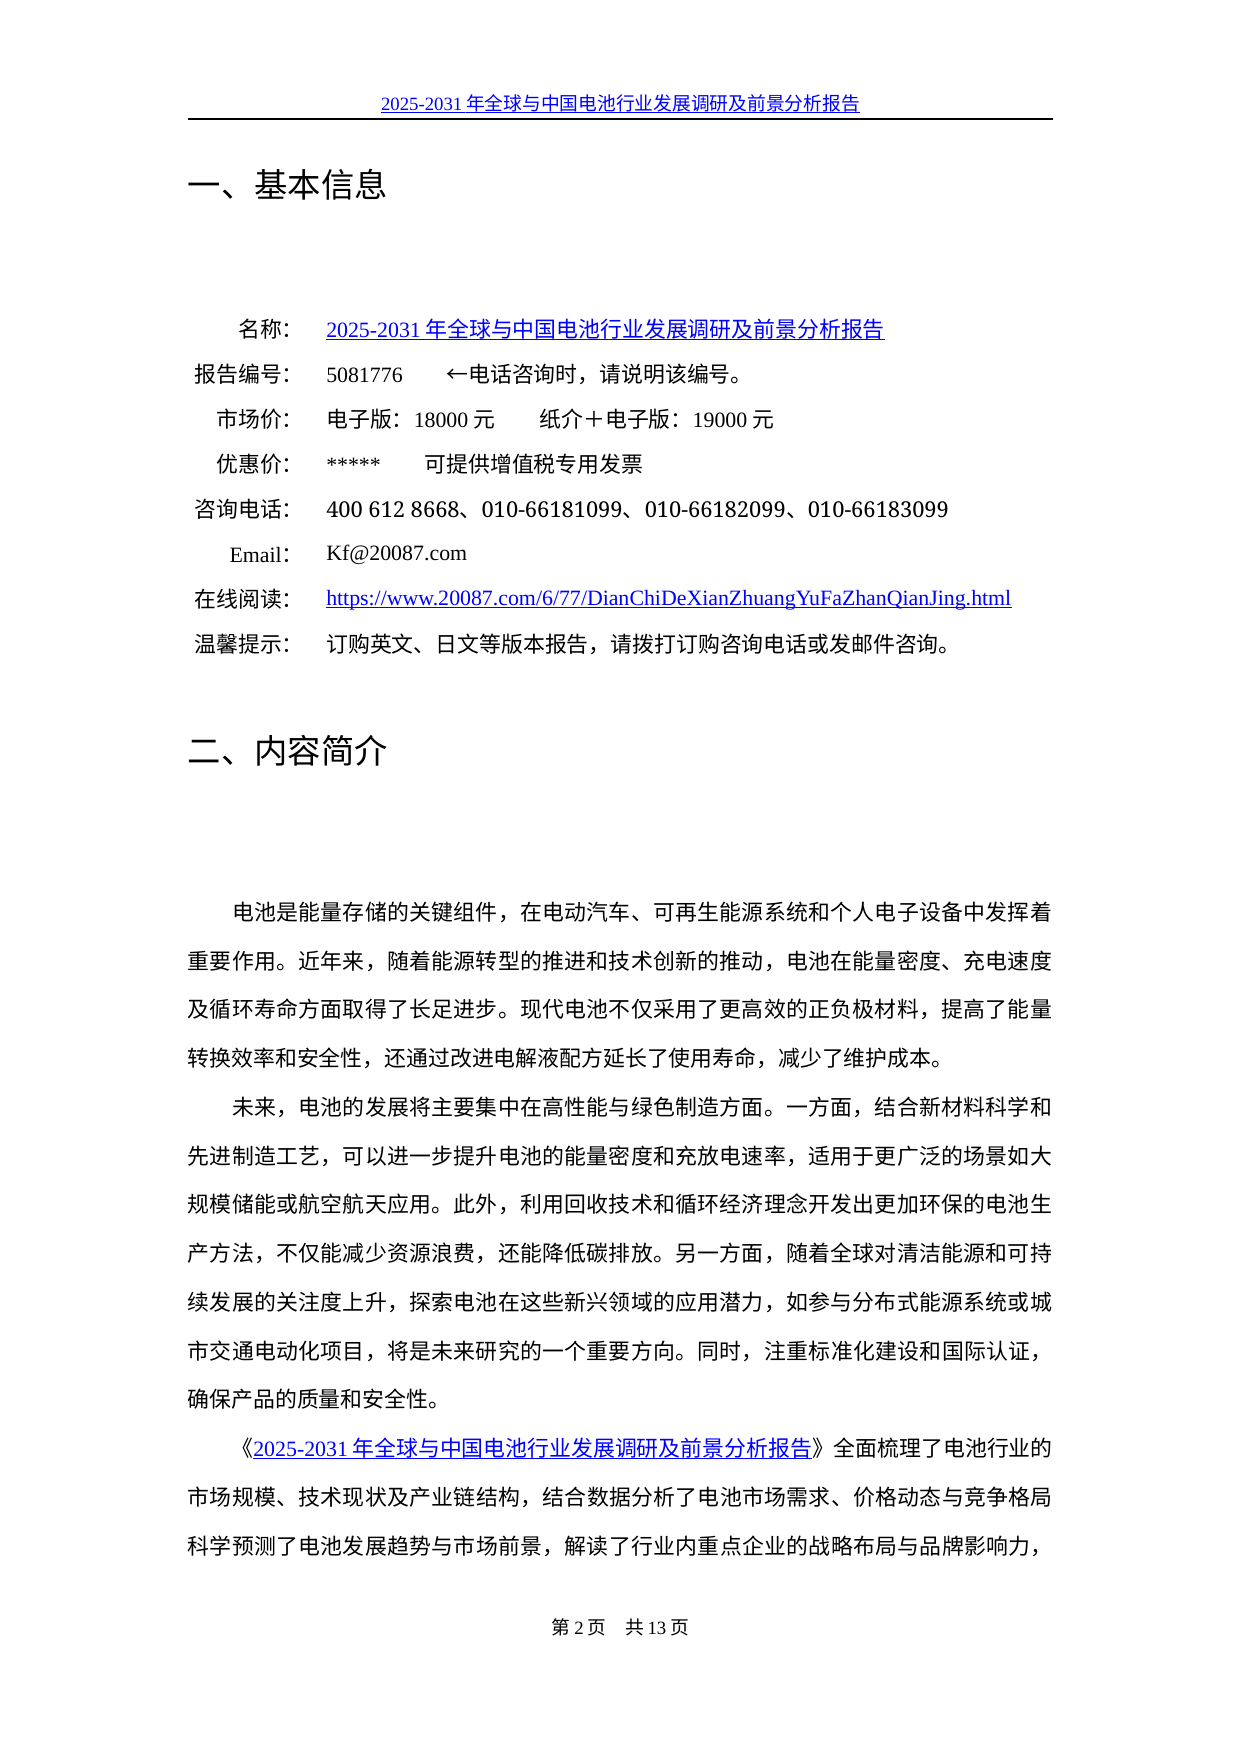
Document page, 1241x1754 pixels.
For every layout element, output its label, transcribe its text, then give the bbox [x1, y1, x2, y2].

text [187, 894, 1053, 1561]
table_cell 订购英文、日文等版本报告，请拨打订购咨询电话或发邮件咨询。 [315, 627, 1073, 672]
table_cell 电子版：18000 元 纸介＋电子版：19000 元 [315, 402, 1073, 447]
table_cell 温馨提示： [167, 627, 315, 672]
table_cell 400 612 8668、010-66181099、010-66182099、010-66183099 [315, 492, 1073, 537]
table_cell Kf@20087.com [315, 537, 1073, 582]
table_header 2025-2031年全球与中国电池行业发展调研及前景分析报告 [315, 312, 1073, 357]
title 二、内容简介 [187, 717, 1053, 782]
table_cell Email： [167, 537, 315, 582]
table_cell ***** 可提供增值税专用发票 [315, 447, 1073, 492]
title 一、基本信息 [187, 150, 1053, 215]
table_cell 优惠价： [167, 447, 315, 492]
table_cell 报告编号： [167, 357, 315, 402]
table_cell 在线阅读： [167, 582, 315, 627]
table_header 名称： [167, 312, 315, 357]
table_cell 市场价： [167, 402, 315, 447]
table_cell [315, 582, 1073, 627]
table_cell 咨询电话： [167, 492, 315, 537]
table_cell 5081776 ←电话咨询时，请说明该编号。 [315, 357, 1073, 402]
